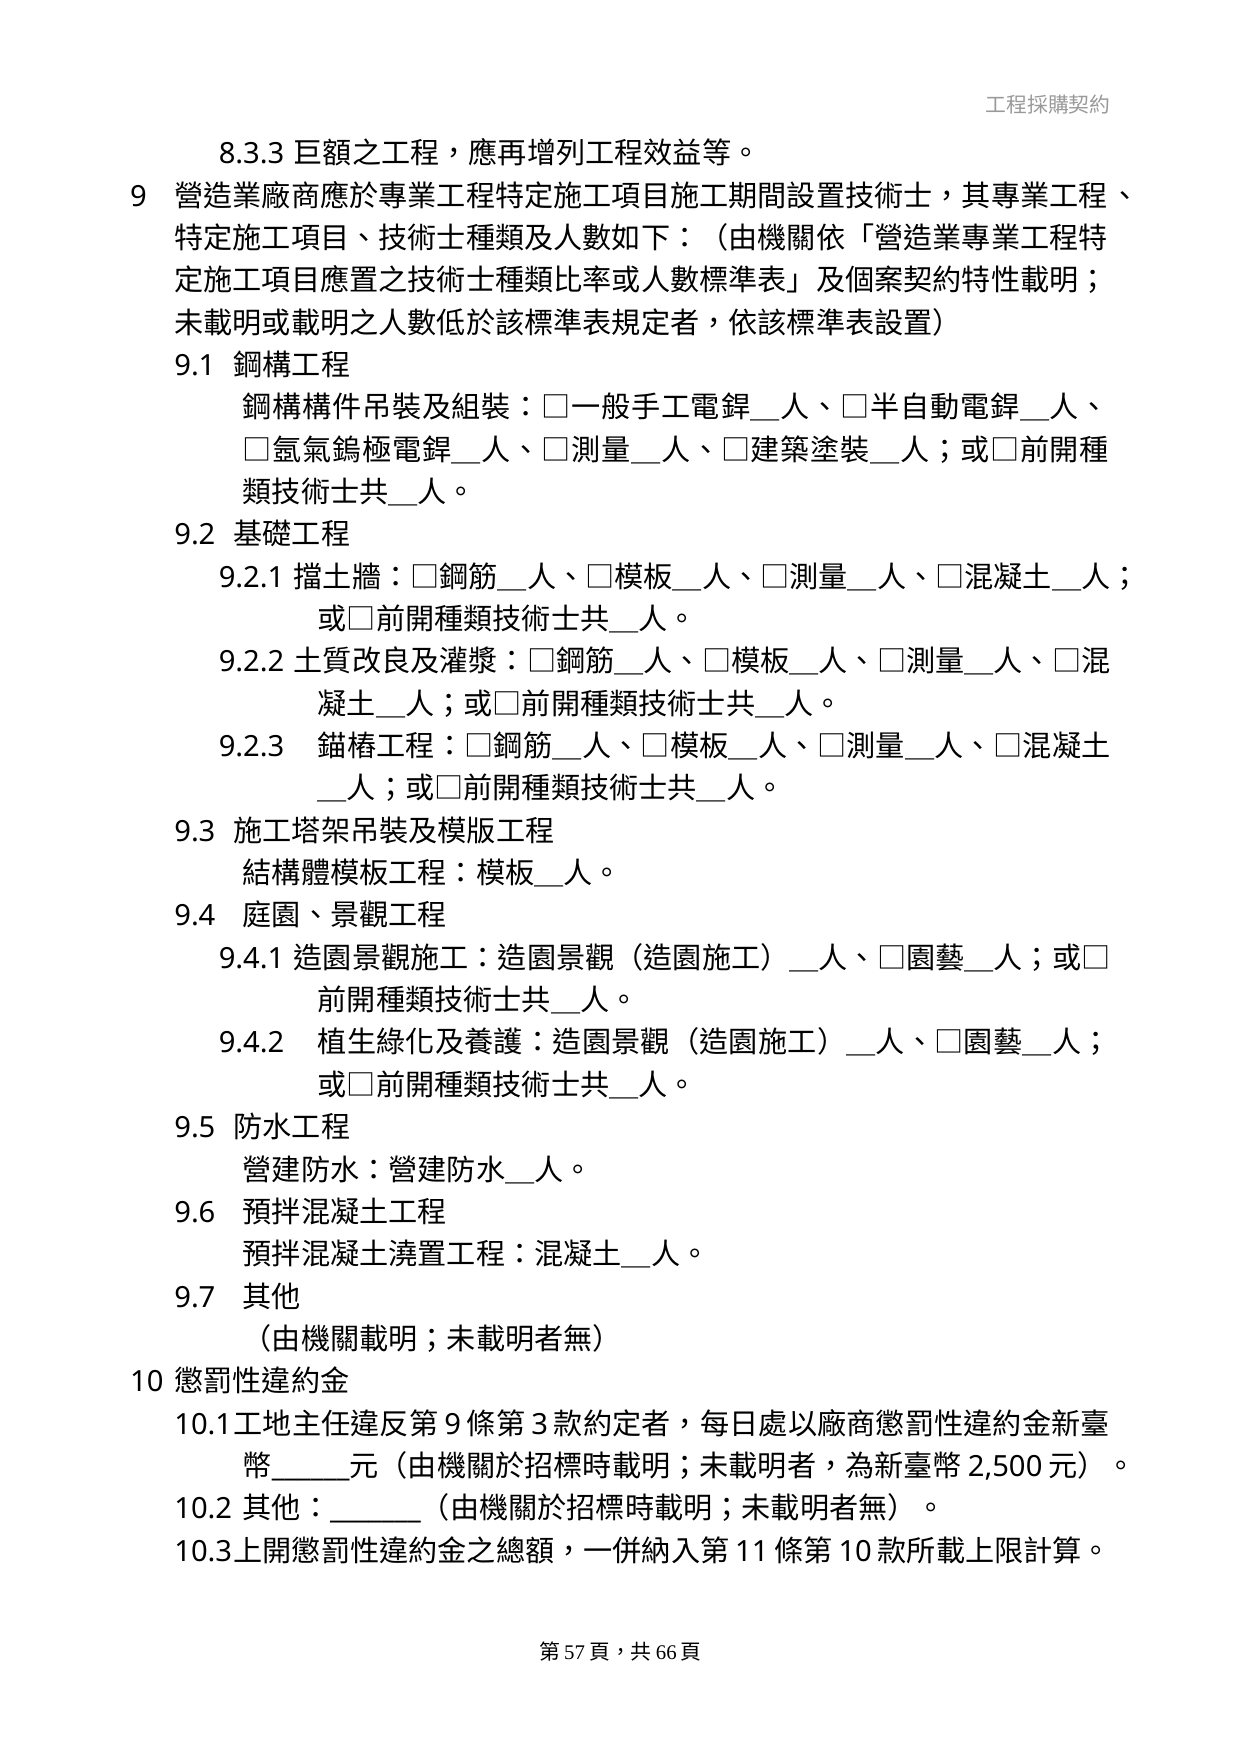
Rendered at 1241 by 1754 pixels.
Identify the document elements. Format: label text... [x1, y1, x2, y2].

list 懲罰性違約金 [130, 1358, 1110, 1400]
list 巨額之工程，應再增列工程效益等。 [218, 130, 1110, 172]
list 基礎工程 [174, 511, 1110, 553]
list 擋土牆：□鋼筋＿人、□模板＿人、□測量＿人、□混凝土＿人；或□前開種類技術士共＿人。 [218, 553, 1110, 638]
list 鋼構工程 [174, 342, 1110, 384]
list 營造業廠商應於專業工程特定施工項目施工期間設置技術士，其專業工程、特定施工項目、技術士種類及人數如下：（由機關依「營造業專業工程特定施工項目應置之技術士種類比率或人數標準表」及個案契約特性載明；未載明或載明之人數低於該標準表規定者，依該標準表設置） [130, 172, 1110, 342]
list 庭園、景觀工程 [174, 892, 1110, 934]
text 鋼構構件吊裝及組裝：□一般手工電銲＿人、□半自動電銲＿人、□氬氣鎢極電銲＿人、□測量＿人、□建築塗裝＿人；或□前開種類技術士共＿人。 [242, 384, 1110, 511]
list 錨樁工程：□鋼筋＿人、□模板＿人、□測量＿人、□混凝土＿人；或□前開種類技術士共＿人。 [218, 723, 1110, 807]
list 其他 [174, 1273, 1110, 1316]
list 預拌混凝土工程 [174, 1188, 1110, 1231]
list 上開懲罰性違約金之總額，一併納入第11條第10款所載上限計算。 [174, 1527, 1110, 1570]
list 施工塔架吊裝及模版工程 [174, 807, 1110, 850]
list 其他：_______（由機關於招標時載明；未載明者無）。 [174, 1485, 1110, 1527]
text 營建防水：營建防水＿人。 [242, 1146, 1110, 1188]
list 土質改良及灌漿：□鋼筋＿人、□模板＿人、□測量＿人、□混凝土＿人；或□前開種類技術士共＿人。 [218, 638, 1110, 723]
list 工地主任違反第9條第3款約定者，每日處以廠商懲罰性違約金新臺幣______元（由機關於招標時載明；未載明者，為新臺幣2,500元）。 [174, 1400, 1110, 1485]
text 預拌混凝土澆置工程：混凝土＿人。 [242, 1231, 1110, 1273]
text （由機關載明；未載明者無） [242, 1316, 1110, 1358]
list 防水工程 [174, 1104, 1110, 1146]
list 造園景觀施工：造園景觀（造園施工）＿人、□園藝＿人；或□前開種類技術士共＿人。 [218, 934, 1110, 1019]
list 植生綠化及養護：造園景觀（造園施工）＿人、□園藝＿人；或□前開種類技術士共＿人。 [218, 1019, 1110, 1104]
text 結構體模板工程：模板＿人。 [242, 850, 1110, 892]
